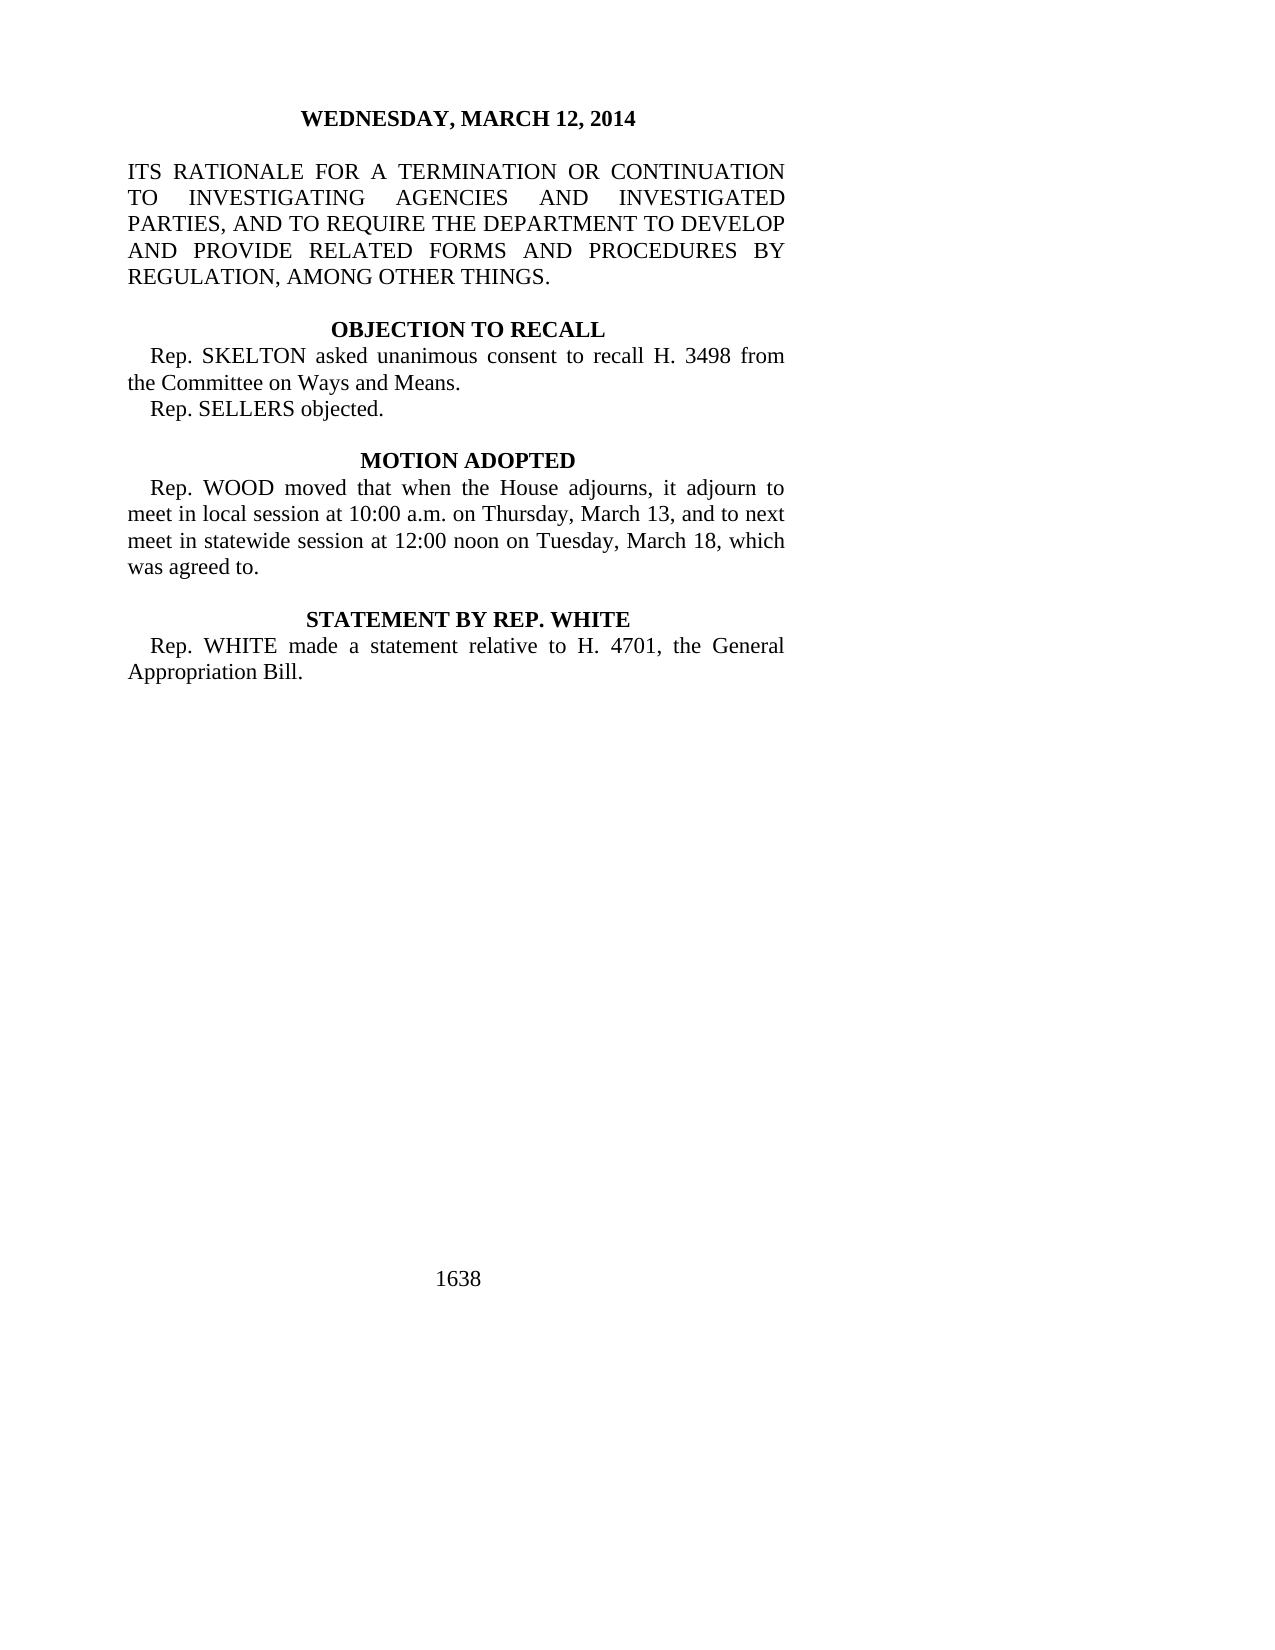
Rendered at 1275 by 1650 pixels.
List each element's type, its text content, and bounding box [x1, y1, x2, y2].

text STATEMENT BY REP. WHITE [127, 606, 786, 632]
text OBJECTION TO RECALL [127, 316, 786, 342]
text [127, 158, 786, 289]
text Rep. WHITE made a statement relative to H. 4701, the General Appropriation Bill. [127, 632, 786, 685]
text Rep. SELLERS objected. [127, 395, 786, 421]
text MOTION ADOPTED [127, 448, 786, 474]
text Rep. SKELTON asked unanimous consent to recall H. 3498 from the Committee on Ways and Means. [127, 342, 786, 395]
text Rep. WOOD moved that when the House adjourns, it adjourn to meet in local session at 10:00 a.m. on Thursday, March 13, and to next meet in statewide session at 12:00 noon on Tuesday, March 18, which was agreed to. [127, 474, 786, 579]
